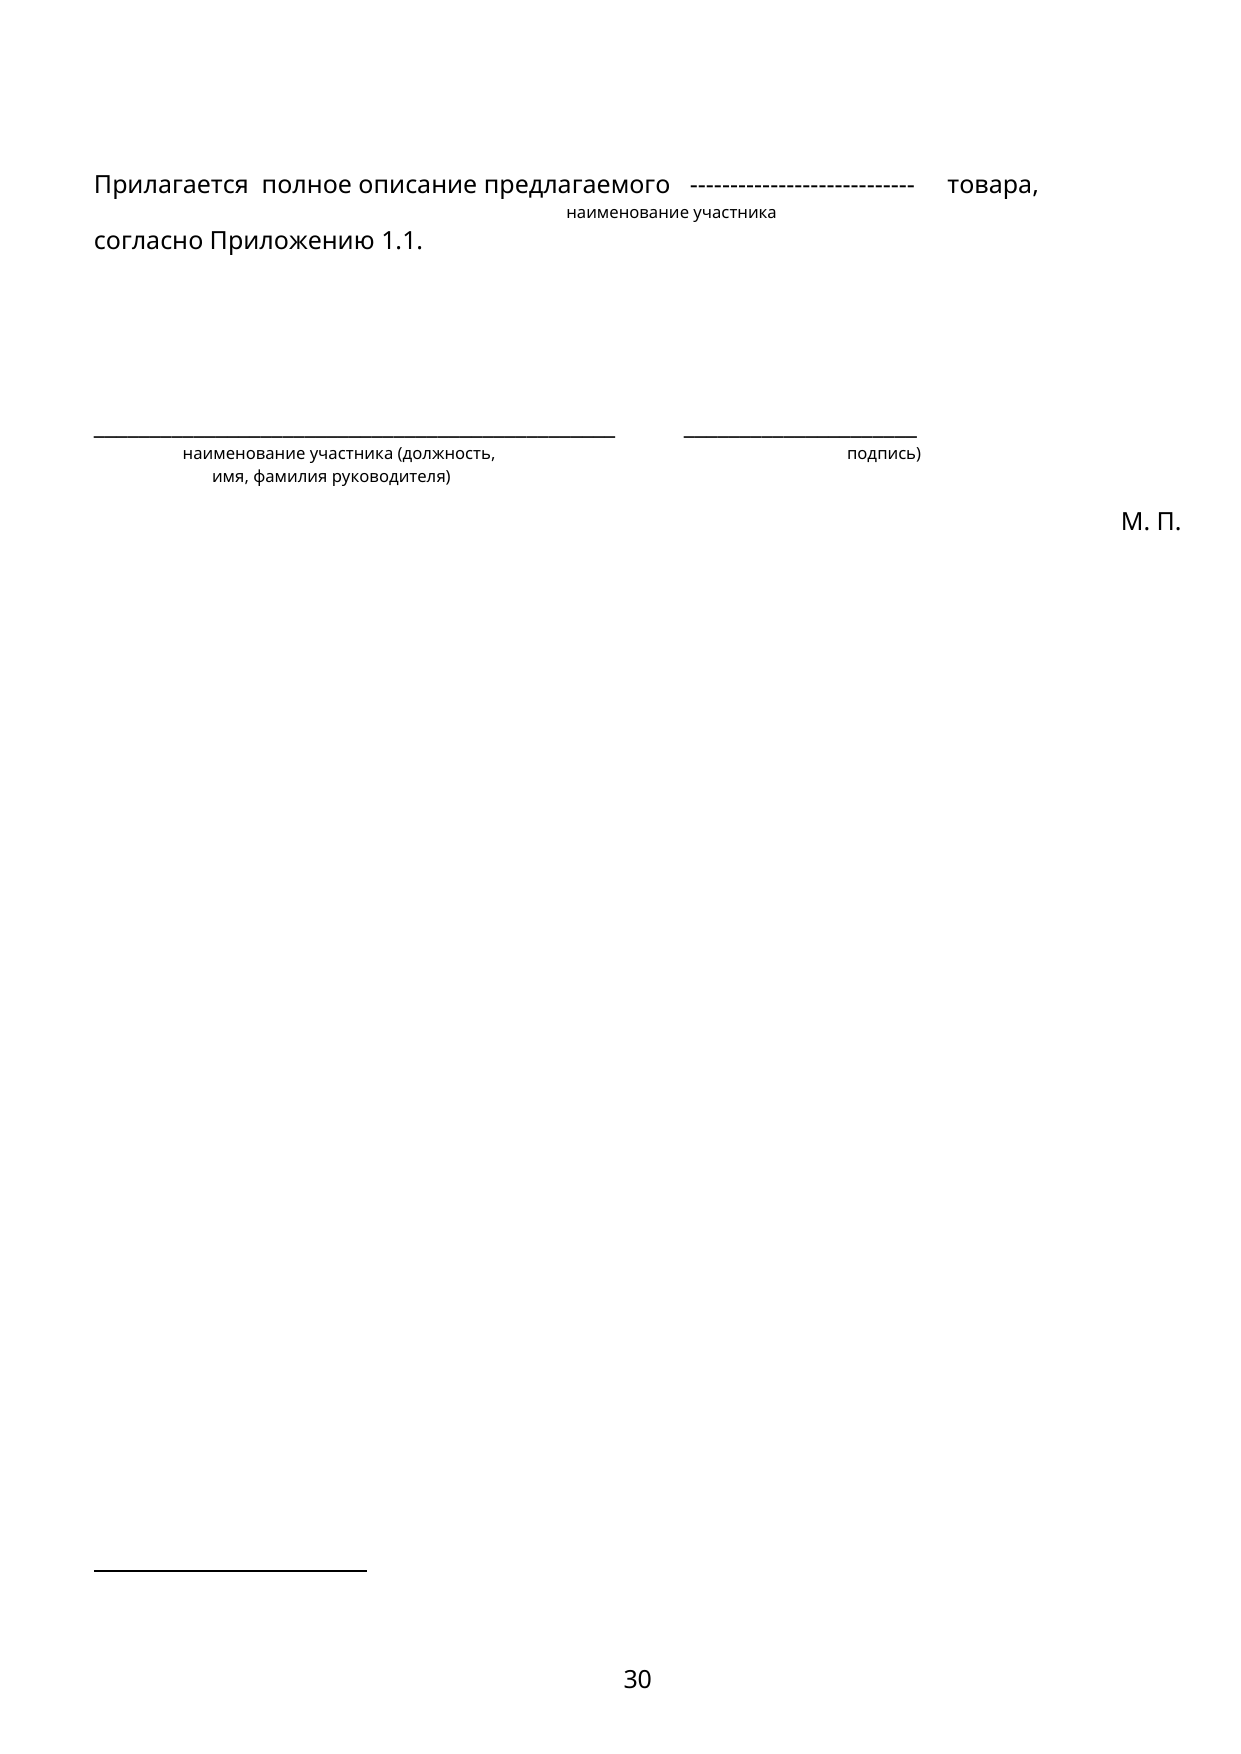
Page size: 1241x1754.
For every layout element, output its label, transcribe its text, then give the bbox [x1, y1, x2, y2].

text М. П. [94, 504, 1181, 538]
text наименование участника [94, 200, 1181, 223]
text _______________________________________________ _____________________ [94, 408, 1181, 442]
text наименование участника (должность, подпись) [182, 442, 1181, 465]
text имя, фамилия руководителя) [212, 465, 1181, 487]
text согласно Приложению 1.1. [94, 223, 1181, 257]
text Прилагается полное описание предлагаемого ---------------------------- товара, [94, 166, 1181, 200]
